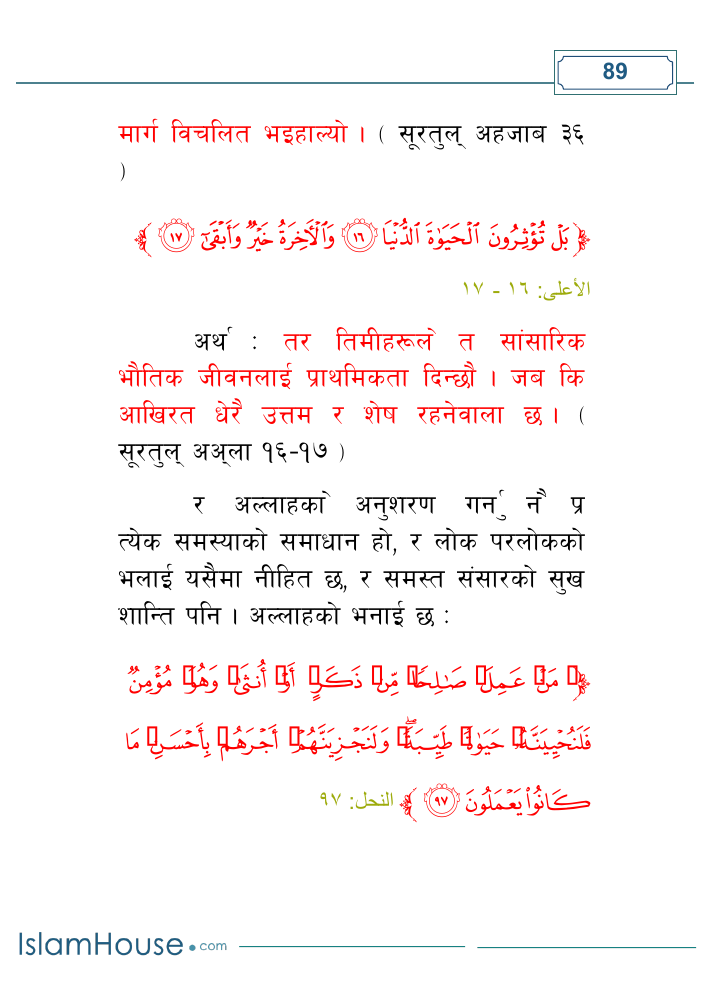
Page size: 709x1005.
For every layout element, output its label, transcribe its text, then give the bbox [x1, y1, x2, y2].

text / cNnfxsf] cg'z/0f ug'{ g} k|To]s ;d:ofsf] ;dfwfg xf], / nf]s k/nf]ssf] enfO{ o;}df gLlxt 5, / ;d:t ;+;f/sf] ;'v zflGt klg . cNnfxsf] egfO{ 5 M [118, 489, 586, 633]
picture [12, 928, 466, 961]
picture [471, 929, 697, 962]
text ﭽ ﭑ ﭒ ﭓ ﭔ ﭕ ﭖ ﭗ ﭘ ﭙ ﭼ الأعلى: ١٦ - ١٧ [123, 208, 591, 306]
text cy{ M t/ ltdLx¿n] t ;f+;fl/s ef}lts hLjgnfO{ k|fyldstf lbG5f} . ha ls cflv/t w]/} pQd / z]if /xg]jfnf 5 . - ;"/t'n\ cc\nf !^–!& _ [118, 325, 586, 470]
text ﭽ ﮉ ﮊ ﮋ ﮌ ﮍ ﮎ ﮏ ﮐ ﮑ ﮒ ﮓ ﮔﮕ ﮖ ﮗ ﮘ ﮙ ﮚ ﮛ ﮜ ﭼ النحل: ٩٧ [123, 653, 591, 829]
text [118, 118, 586, 189]
